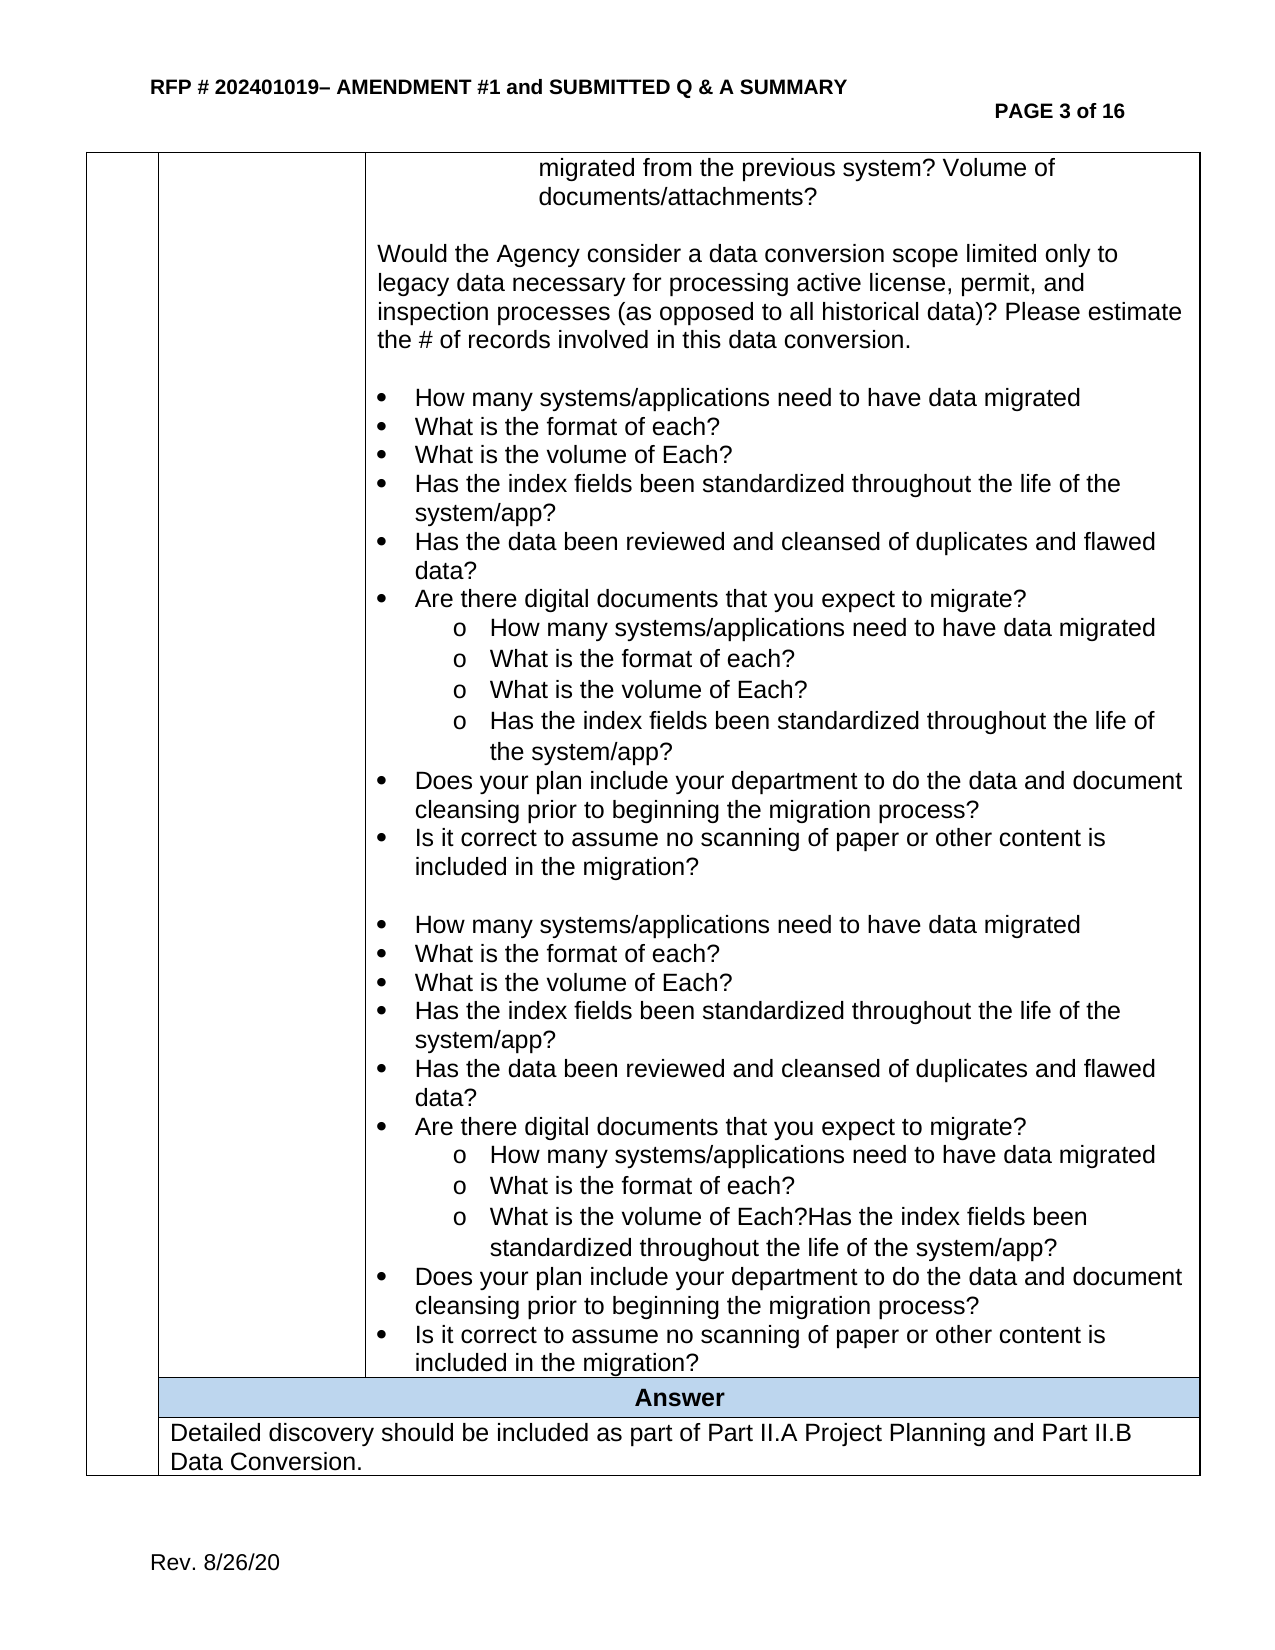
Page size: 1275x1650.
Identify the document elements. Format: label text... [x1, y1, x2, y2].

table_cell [159, 1418, 1199, 1475]
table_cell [159, 153, 365, 1377]
table_cell Answer [159, 1378, 1199, 1417]
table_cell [366, 153, 1199, 1377]
